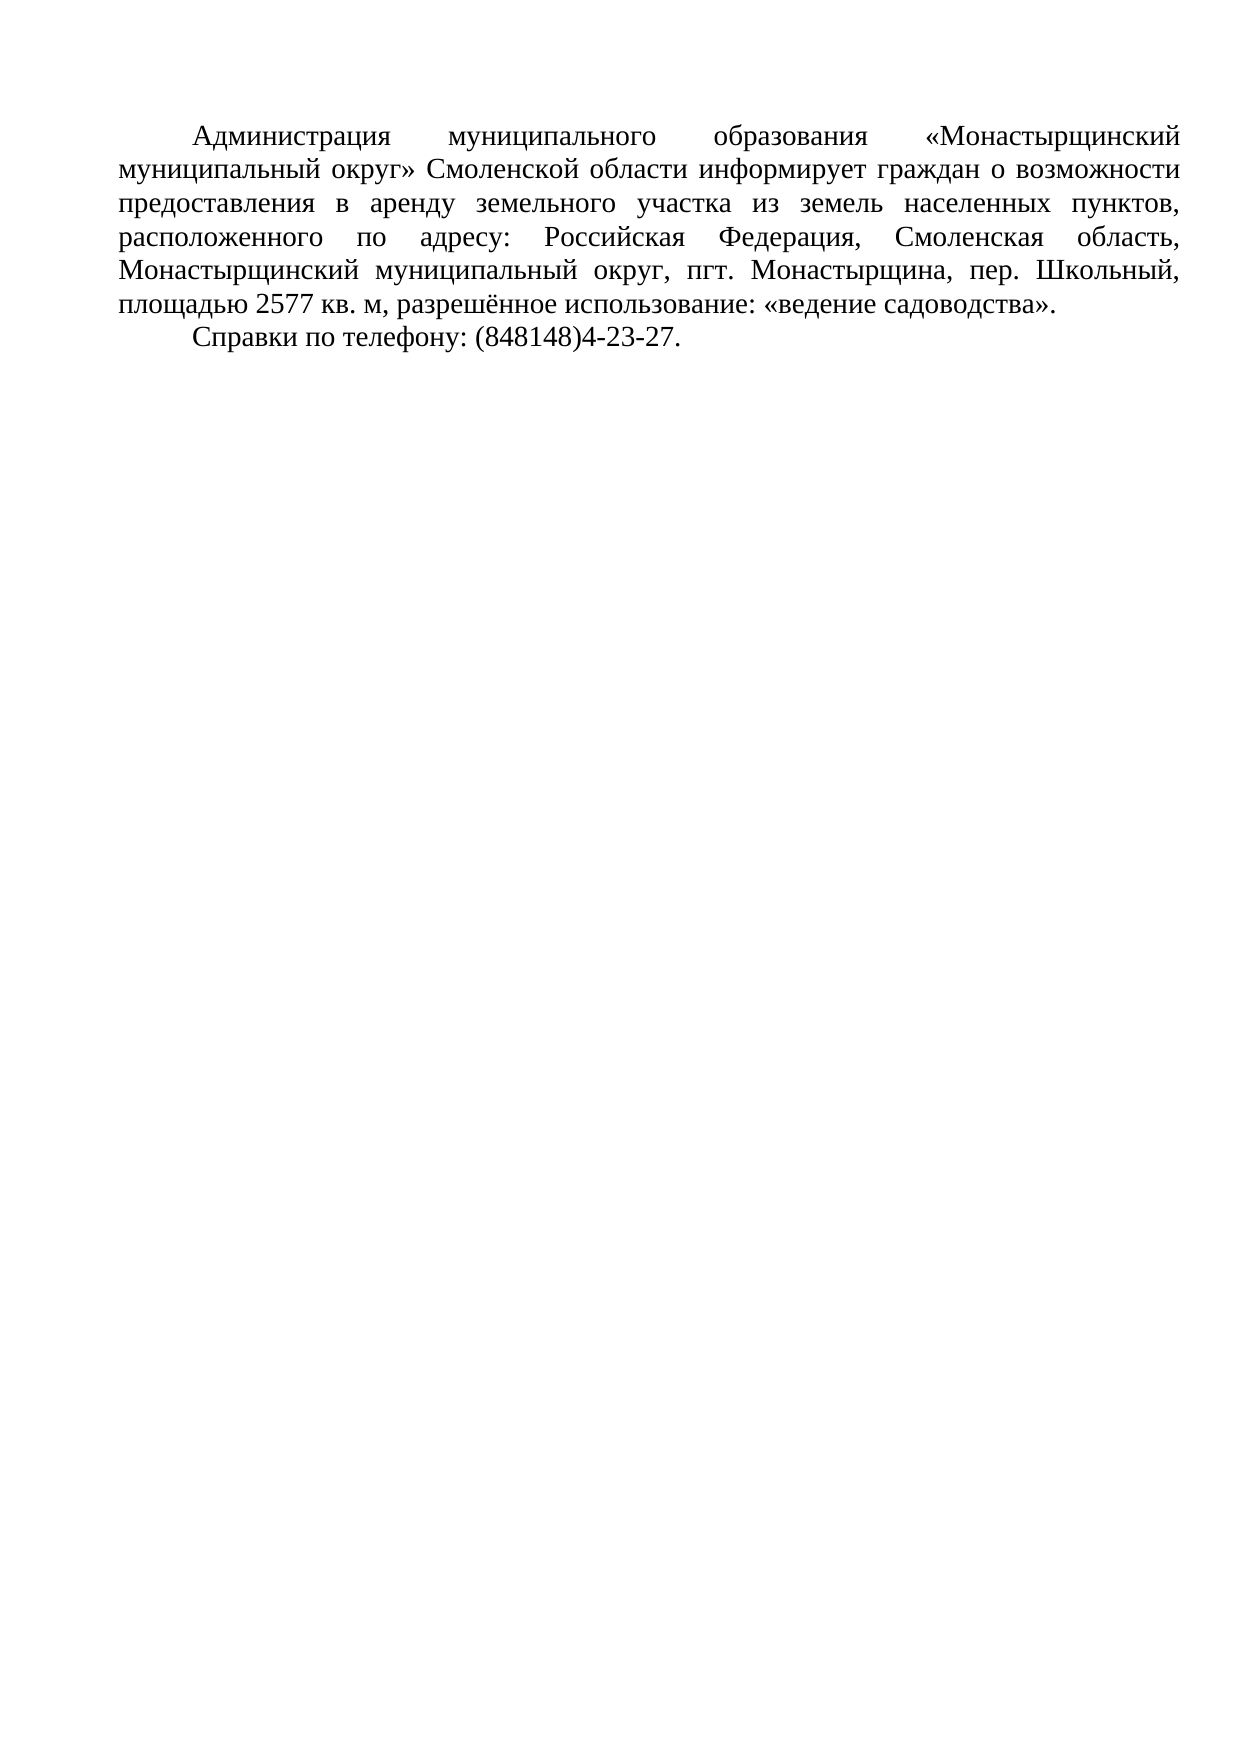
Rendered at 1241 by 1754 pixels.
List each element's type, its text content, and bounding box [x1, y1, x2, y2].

text Администрация муниципального образования «Монастырщинский муниципальный округ» Смоленской области информирует граждан о возможности предоставления в аренду земельного участка из земель населенных пунктов, расположенного по адресу: Российская Федерация, Смоленская область, Монастырщинский муниципальный округ, пгт. Монастырщина, пер. Школьный, площадью 2577 кв. м, разрешённое использование: «ведение садоводства». [118, 118, 1181, 319]
text Справки по телефону: (848148)4-23-27. [118, 319, 1181, 353]
